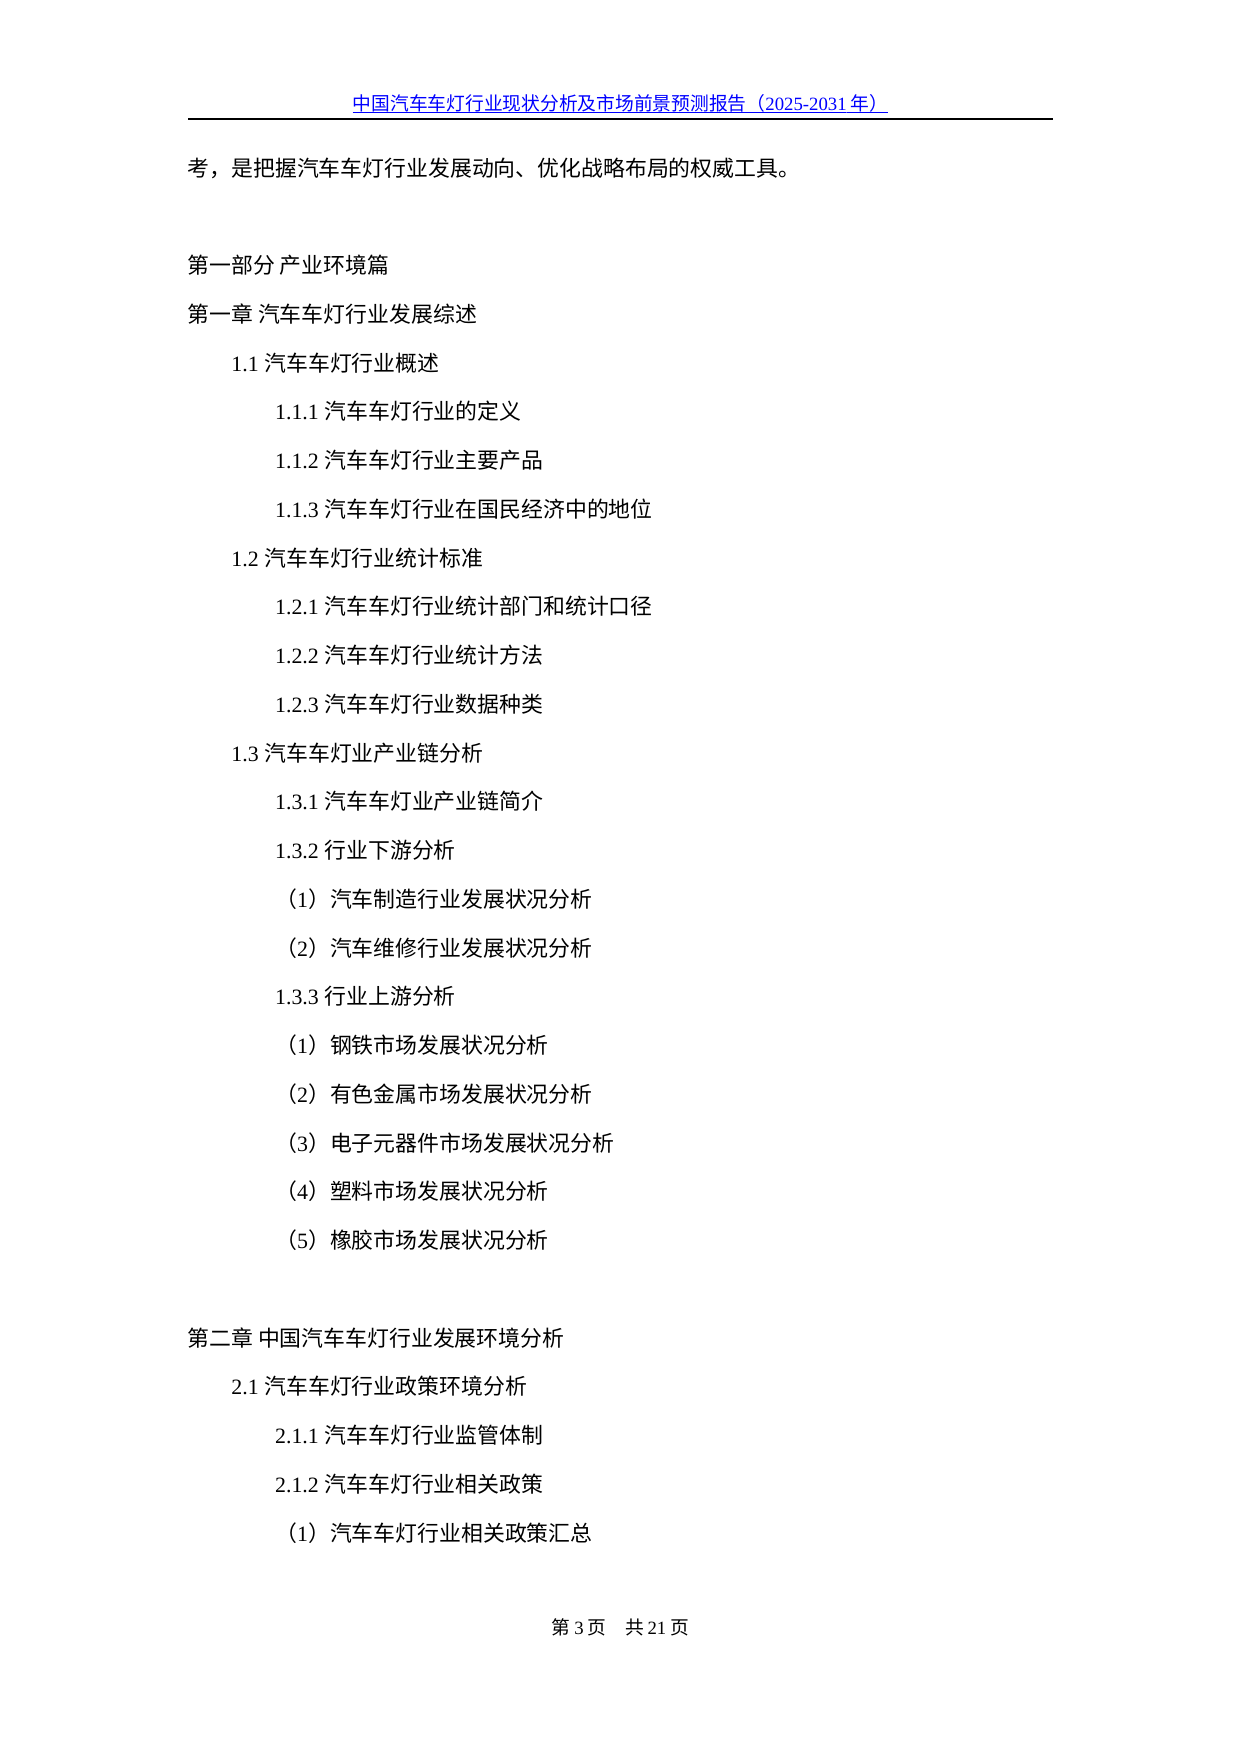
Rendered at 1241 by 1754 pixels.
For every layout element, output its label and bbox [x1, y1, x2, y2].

text [187, 150, 1053, 1548]
